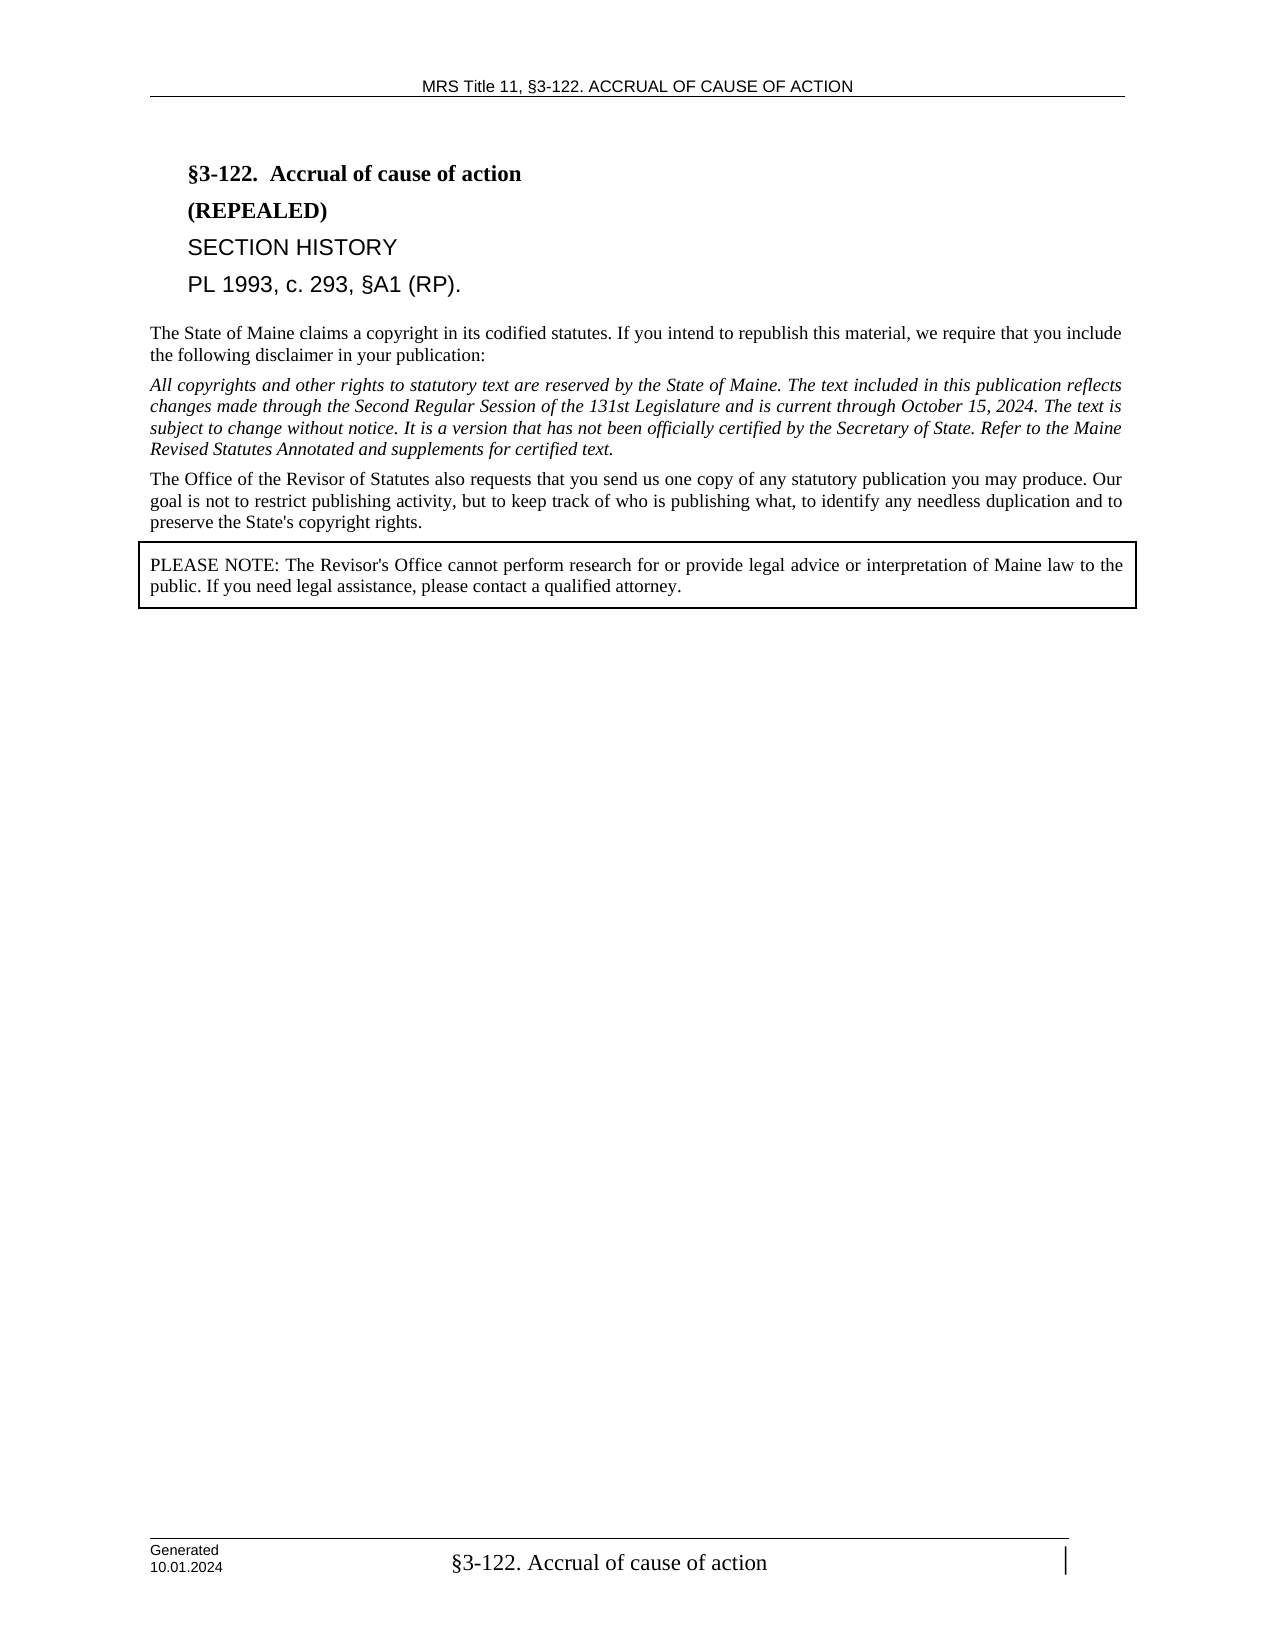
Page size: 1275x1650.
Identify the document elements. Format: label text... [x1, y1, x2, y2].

text All copyrights and other rights to statutory text are reserved by the State of Maine. The text included in this publication reflects changes made through the Second Regular Session of the 131st Legislature and is current through October 15, 2024 . The text is subject to change without notice. It is a version that has not been officially certified by the Secretary of State. Refer to the Maine Revised Statutes Annotated and supplements for certified text. [150, 373, 1125, 460]
text (REPEALED) [187, 197, 1125, 223]
text PL 1993, c. 293, §A1 (RP). [187, 271, 1125, 297]
text §3-122. Accrual of cause of action [187, 160, 1125, 187]
text The State of Maine claims a copyright in its codified statutes. If you intend to republish this material, we require that you include the following disclaimer in your publication: [150, 322, 1125, 365]
text PLEASE NOTE: The Revisor's Office cannot perform research for or provide legal advice or interpretation of Maine law to the public. If you need legal assistance, please contact a qualified attorney. [140, 543, 1135, 607]
text SECTION HISTORY [187, 234, 1125, 260]
text The Office of the Revisor of Statutes also requests that you send us one copy of any statutory publication you may produce. Our goal is not to restrict publishing activity, but to keep track of who is publishing what, to identify any needless duplication and to preserve the State's copyright rights. [150, 468, 1125, 533]
